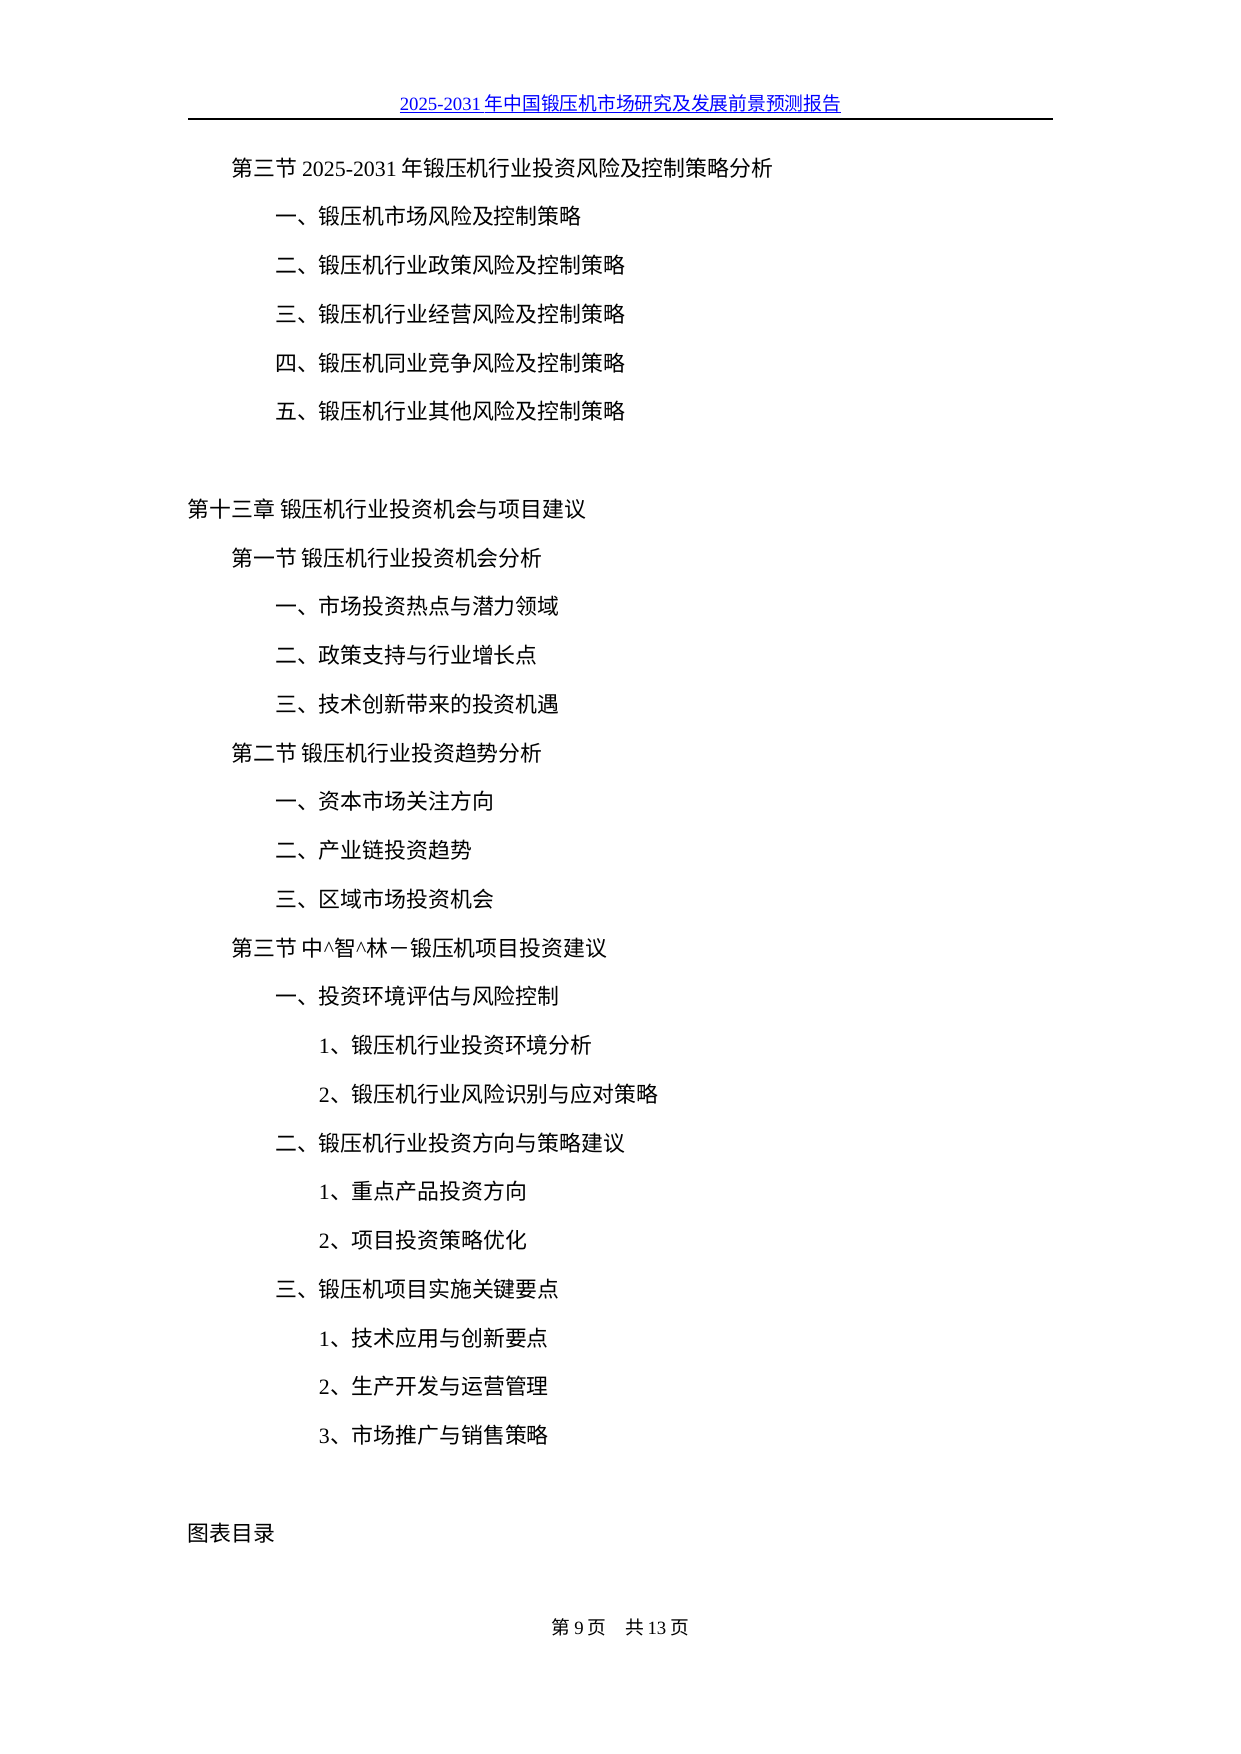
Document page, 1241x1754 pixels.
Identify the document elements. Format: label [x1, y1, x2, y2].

text [187, 150, 1053, 1548]
